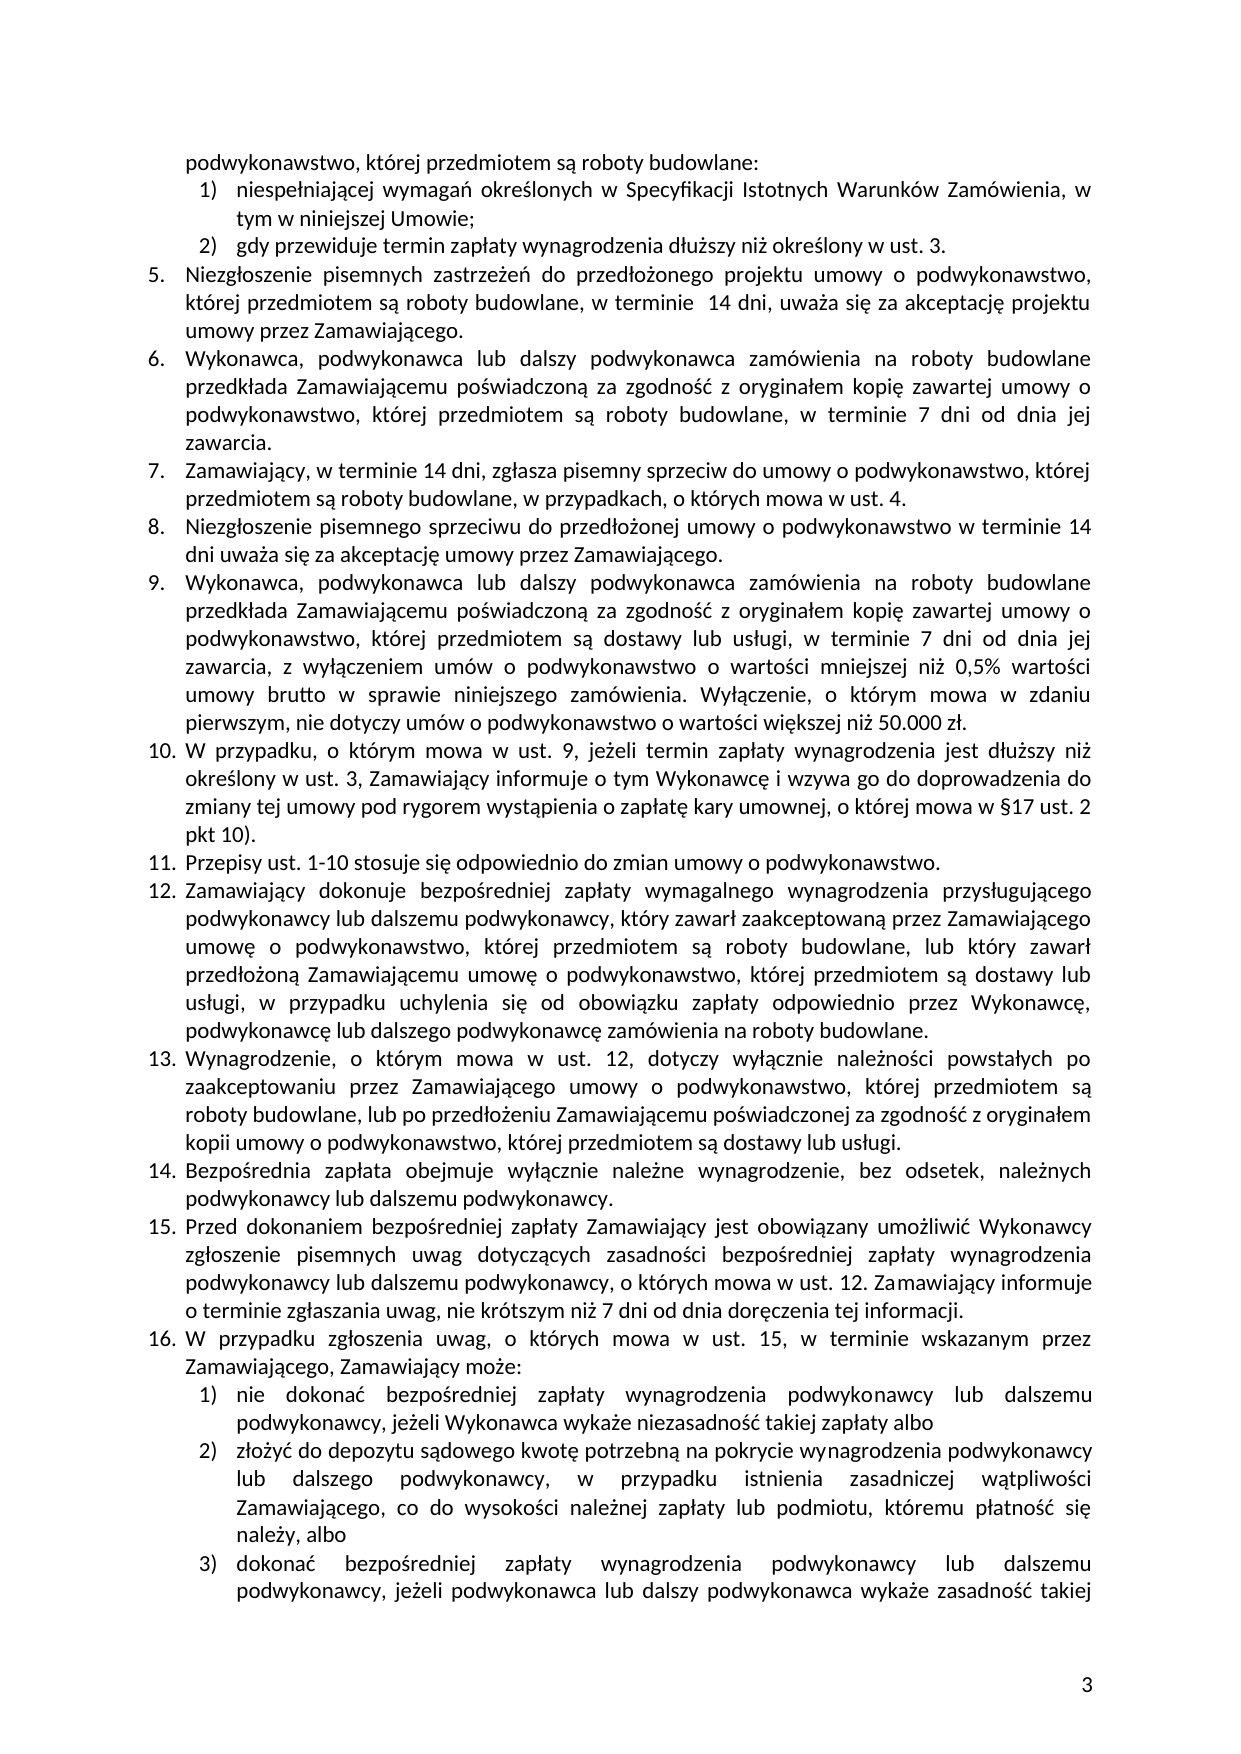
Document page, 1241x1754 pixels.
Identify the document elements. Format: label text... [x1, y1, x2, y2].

list Przed dokonaniem bezpośredniej zapłaty Zamawiający jest obowiązany umożliwić Wykonawcy zgłoszenie pisemnych uwag dotyczących zasadności bezpośredniej zapłaty wynagrodzenia podwykonawcy lub dalszemu podwykonawcy, o których mowa w ust. 12. Zamawiający informuje o terminie zgłaszania uwag, nie krótszym niż 7 dni od dnia doręczenia tej informacji. [148, 1212, 1093, 1324]
list niespełniającej wymagań określonych w Specyfikacji Istotnych Warunków Zamówienia, w tym w niniejszej Umowie; [199, 176, 1093, 232]
list Niezgłoszenie pisemnych zastrzeżeń do przedłożonego projektu umowy o podwykonawstwo, której przedmiotem są roboty budowlane, w terminie 14 dni, uważa się za akceptację projektu umowy przez Zamawiającego. [148, 260, 1093, 344]
list W przypadku, o którym mowa w ust. 9, jeżeli termin zapłaty wynagrodzenia jest dłuższy niż określony w ust. 3, Zamawiający informuje o tym Wykonawcę i wzywa go do doprowadzenia do zmiany tej umowy pod rygorem wystąpienia o zapłatę kary umownej, o której mowa w §17 ust. 2 pkt 10). [148, 736, 1093, 848]
list Wykonawca, podwykonawca lub dalszy podwykonawca zamówienia na roboty budowlane przedkłada Zamawiającemu poświadczoną za zgodność z oryginałem kopię zawartej umowy o podwykonawstwo, której przedmiotem są dostawy lub usługi, w terminie 7 dni od dnia jej zawarcia, z wyłączeniem umów o podwykonawstwo o wartości mniejszej niż 0,5% wartości umowy brutto w sprawie niniejszego zamówienia. Wyłączenie, o którym mowa w zdaniu pierwszym, nie dotyczy umów o podwykonawstwo o wartości większej niż 50.000 zł. [148, 568, 1093, 736]
list Przepisy ust. 1-10 stosuje się odpowiednio do zmian umowy o podwykonawstwo. [148, 848, 1093, 876]
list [199, 1549, 1093, 1605]
list nie dokonać bezpośredniej zapłaty wynagrodzenia podwykonawcy lub dalszemu podwykonawcy, jeżeli Wykonawca wykaże niezasadność takiej zapłaty albo [199, 1381, 1093, 1437]
list Bezpośrednia zapłata obejmuje wyłącznie należne wynagrodzenie, bez odsetek, należnych podwykonawcy lub dalszemu podwykonawcy. [148, 1156, 1093, 1212]
list Niezgłoszenie pisemnego sprzeciwu do przedłożonej umowy o podwykonawstwo w terminie 14 dni uważa się za akceptację umowy przez Zamawiającego. [148, 512, 1093, 568]
list gdy przewiduje termin zapłaty wynagrodzenia dłuższy niż określony w ust. 3. [199, 232, 1093, 260]
list Wykonawca, podwykonawca lub dalszy podwykonawca zamówienia na roboty budowlane przedkłada Zamawiającemu poświadczoną za zgodność z oryginałem kopię zawartej umowy o podwykonawstwo, której przedmiotem są roboty budowlane, w terminie 7 dni od dnia jej zawarcia. [148, 344, 1093, 456]
list W przypadku zgłoszenia uwag, o których mowa w ust. 15, w terminie wskazanym przez Zamawiającego, Zamawiający może: [148, 1324, 1093, 1381]
list Zamawiający dokonuje bezpośredniej zapłaty wymagalnego wynagrodzenia przysługującego podwykonawcy lub dalszemu podwykonawcy, który zawarł zaakceptowaną przez Zamawiającego umowę o podwykonawstwo, której przedmiotem są roboty budowlane, lub który zawarł przedłożoną Zamawiającemu umowę o podwykonawstwo, której przedmiotem są dostawy lub usługi, w przypadku uchylenia się od obowiązku zapłaty odpowiednio przez Wykonawcę, podwykonawcę lub dalszego podwykonawcę zamówienia na roboty budowlane. [148, 876, 1093, 1044]
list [148, 148, 1093, 176]
list Zamawiający, w terminie 14 dni, zgłasza pisemny sprzeciw do umowy o podwykonawstwo, której przedmiotem są roboty budowlane, w przypadkach, o których mowa w ust. 4. [148, 456, 1093, 512]
list Wynagrodzenie, o którym mowa w ust. 12, dotyczy wyłącznie należności powstałych po zaakceptowaniu przez Zamawiającego umowy o podwykonawstwo, której przedmiotem są roboty budowlane, lub po przedłożeniu Zamawiającemu poświadczonej za zgodność z oryginałem kopii umowy o podwykonawstwo, której przedmiotem są dostawy lub usługi. [148, 1044, 1093, 1156]
list złożyć do depozytu sądowego kwotę potrzebną na pokrycie wynagrodzenia podwykonawcy lub dalszego podwykonawcy, w przypadku istnienia zasadniczej wątpliwości Zamawiającego, co do wysokości należnej zapłaty lub podmiotu, któremu płatność się należy, albo [199, 1437, 1093, 1549]
